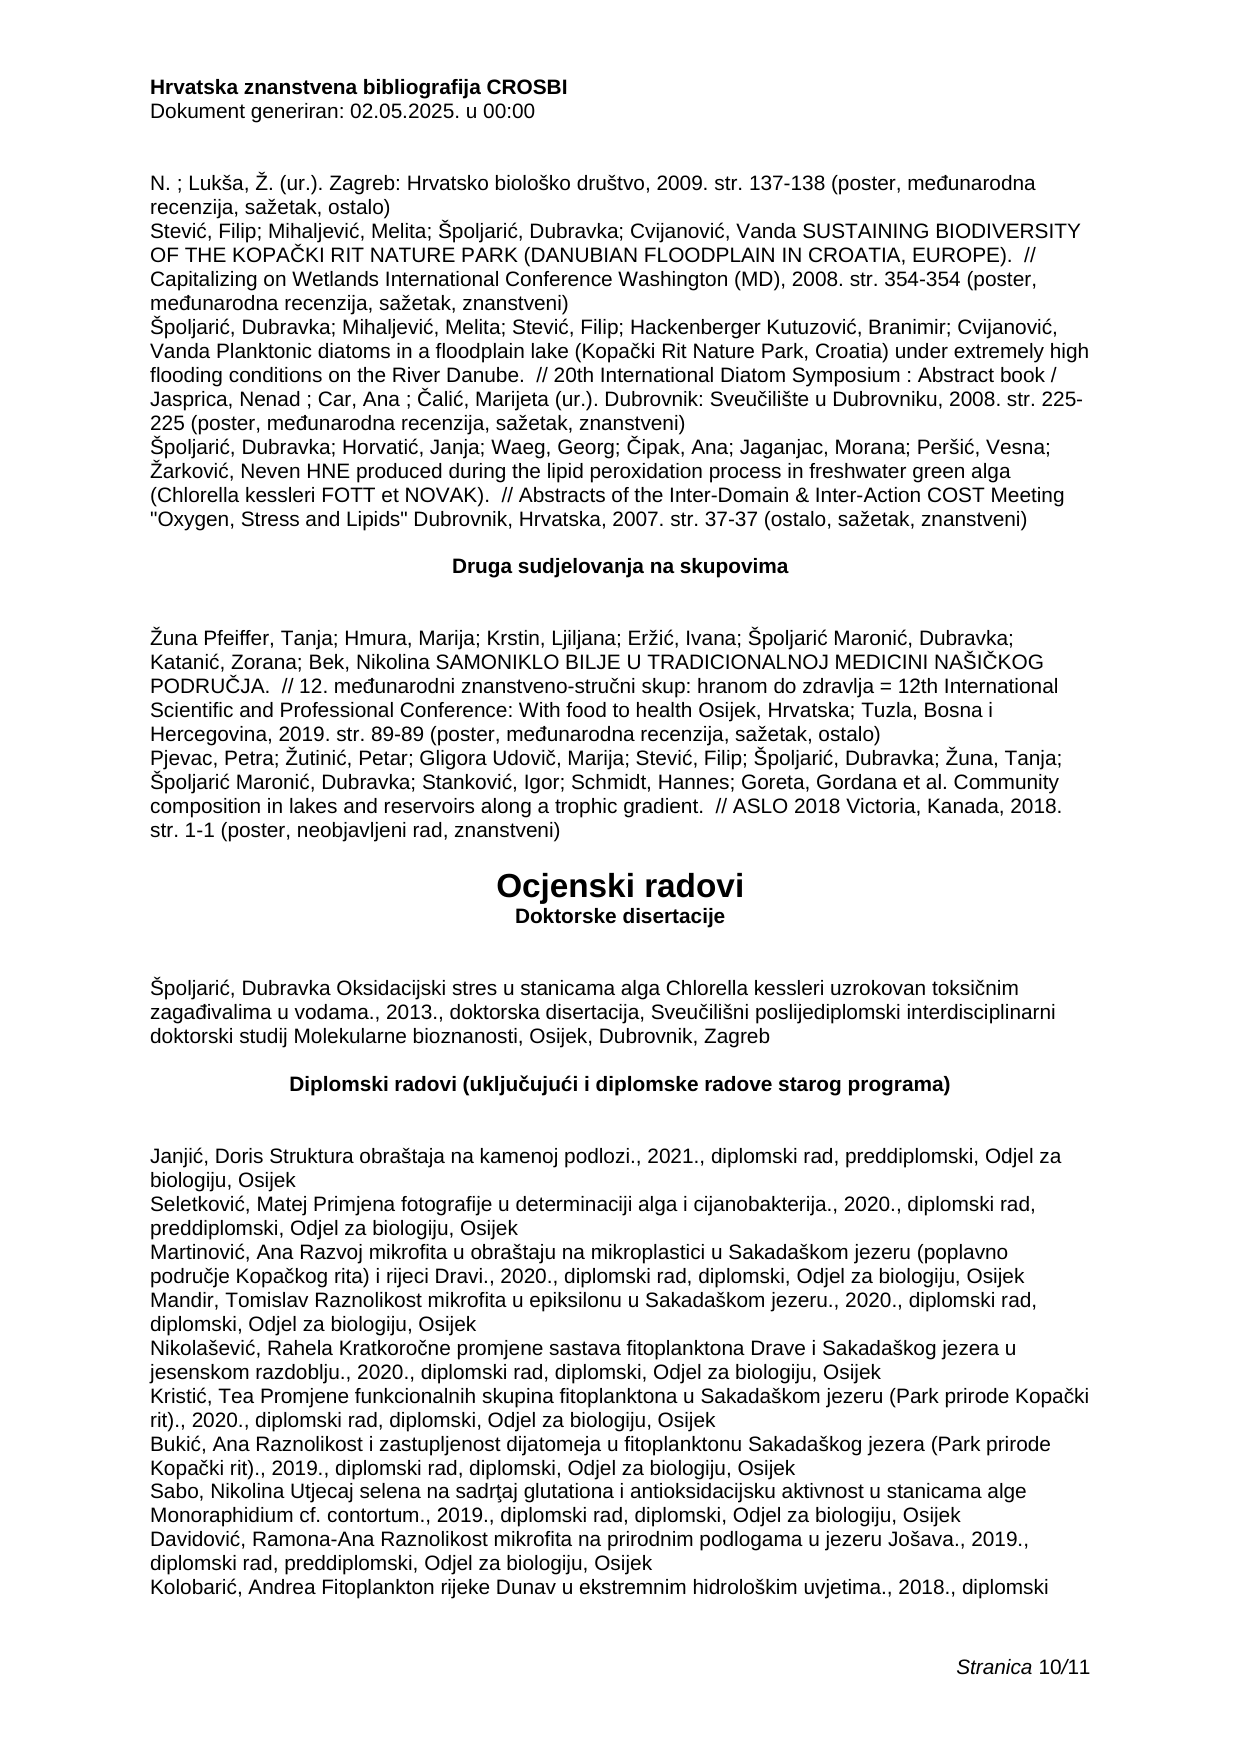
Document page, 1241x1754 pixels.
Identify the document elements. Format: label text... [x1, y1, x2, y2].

text Janjić, Doris [150, 1144, 1090, 1192]
subtitle Ocjenski radovi [150, 866, 1090, 904]
subtitle Druga sudjelovanja na skupovima [150, 554, 1090, 578]
text Bukić, Ana [150, 1431, 1090, 1479]
subtitle Diplomski radovi (uključujući i diplomske radove starog programa) [150, 1072, 1090, 1096]
text Stević, Filip; Mihaljević, Melita; Špoljarić, Dubravka; Cvijanović, Vanda [150, 219, 1090, 315]
subtitle Doktorske disertacije [150, 904, 1090, 928]
text Špoljarić, Dubravka; Horvatić, Janja; Waeg, Georg; Čipak, Ana; Jaganjac, Morana; Peršić, Vesna; Žarković, Neven [150, 434, 1090, 530]
text Mandir, Tomislav [150, 1288, 1090, 1336]
text Seletković, Matej [150, 1192, 1090, 1240]
text Davidović, Ramona-Ana [150, 1527, 1090, 1575]
text Kristić, Tea [150, 1383, 1090, 1431]
text Žuna Pfeiffer, Tanja; Hmura, Marija; Krstin, Ljiljana; Eržić, Ivana; Špoljarić Maronić, Dubravka; Katanić, Zorana; Bek, Nikolina [150, 626, 1090, 746]
text Nikolašević, Rahela [150, 1336, 1090, 1383]
text Špoljarić, Dubravka; Mihaljević, Melita; Stević, Filip; Hackenberger Kutuzović, Branimir; Cvijanović, Vanda [150, 315, 1090, 434]
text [150, 171, 1090, 219]
text Kolobarić, Andrea [150, 1575, 1090, 1599]
text Sabo, Nikolina [150, 1479, 1090, 1527]
text Špoljarić, Dubravka [150, 976, 1090, 1048]
text Martinović, Ana [150, 1240, 1090, 1288]
text Pjevac, Petra; Žutinić, Petar; Gligora Udovič, Marija; Stević, Filip; Špoljarić, Dubravka; Žuna, Tanja; Špoljarić Maronić, Dubravka; Stanković, Igor; Schmidt, Hannes; Goreta, Gordana et al. [150, 746, 1090, 842]
